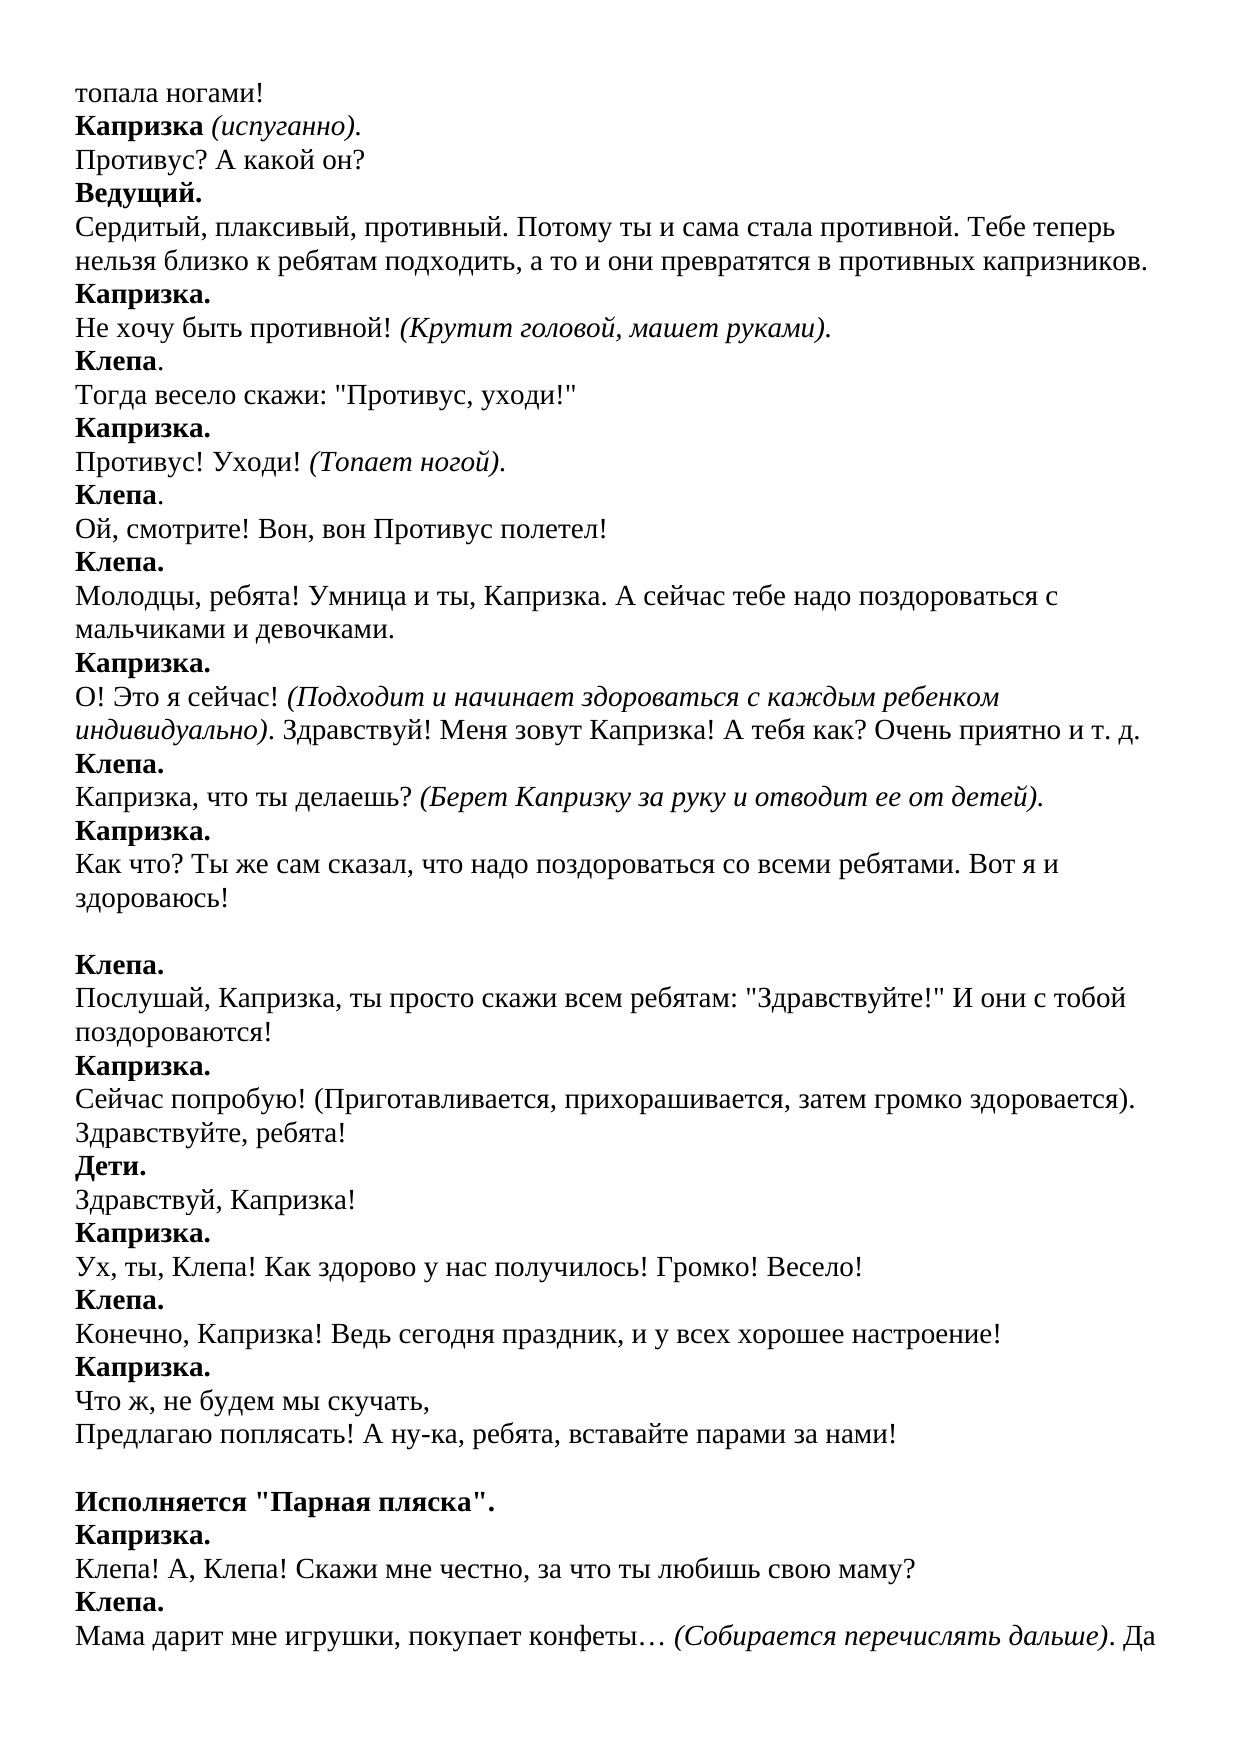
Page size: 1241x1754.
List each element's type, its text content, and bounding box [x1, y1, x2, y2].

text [75, 75, 1165, 913]
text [75, 1048, 1165, 1651]
text Клепа. Послушай, Капризка, ты просто скажи всем ребятам: "Здравствуйте!" И они с тобой поздороваются! [75, 913, 1165, 1048]
